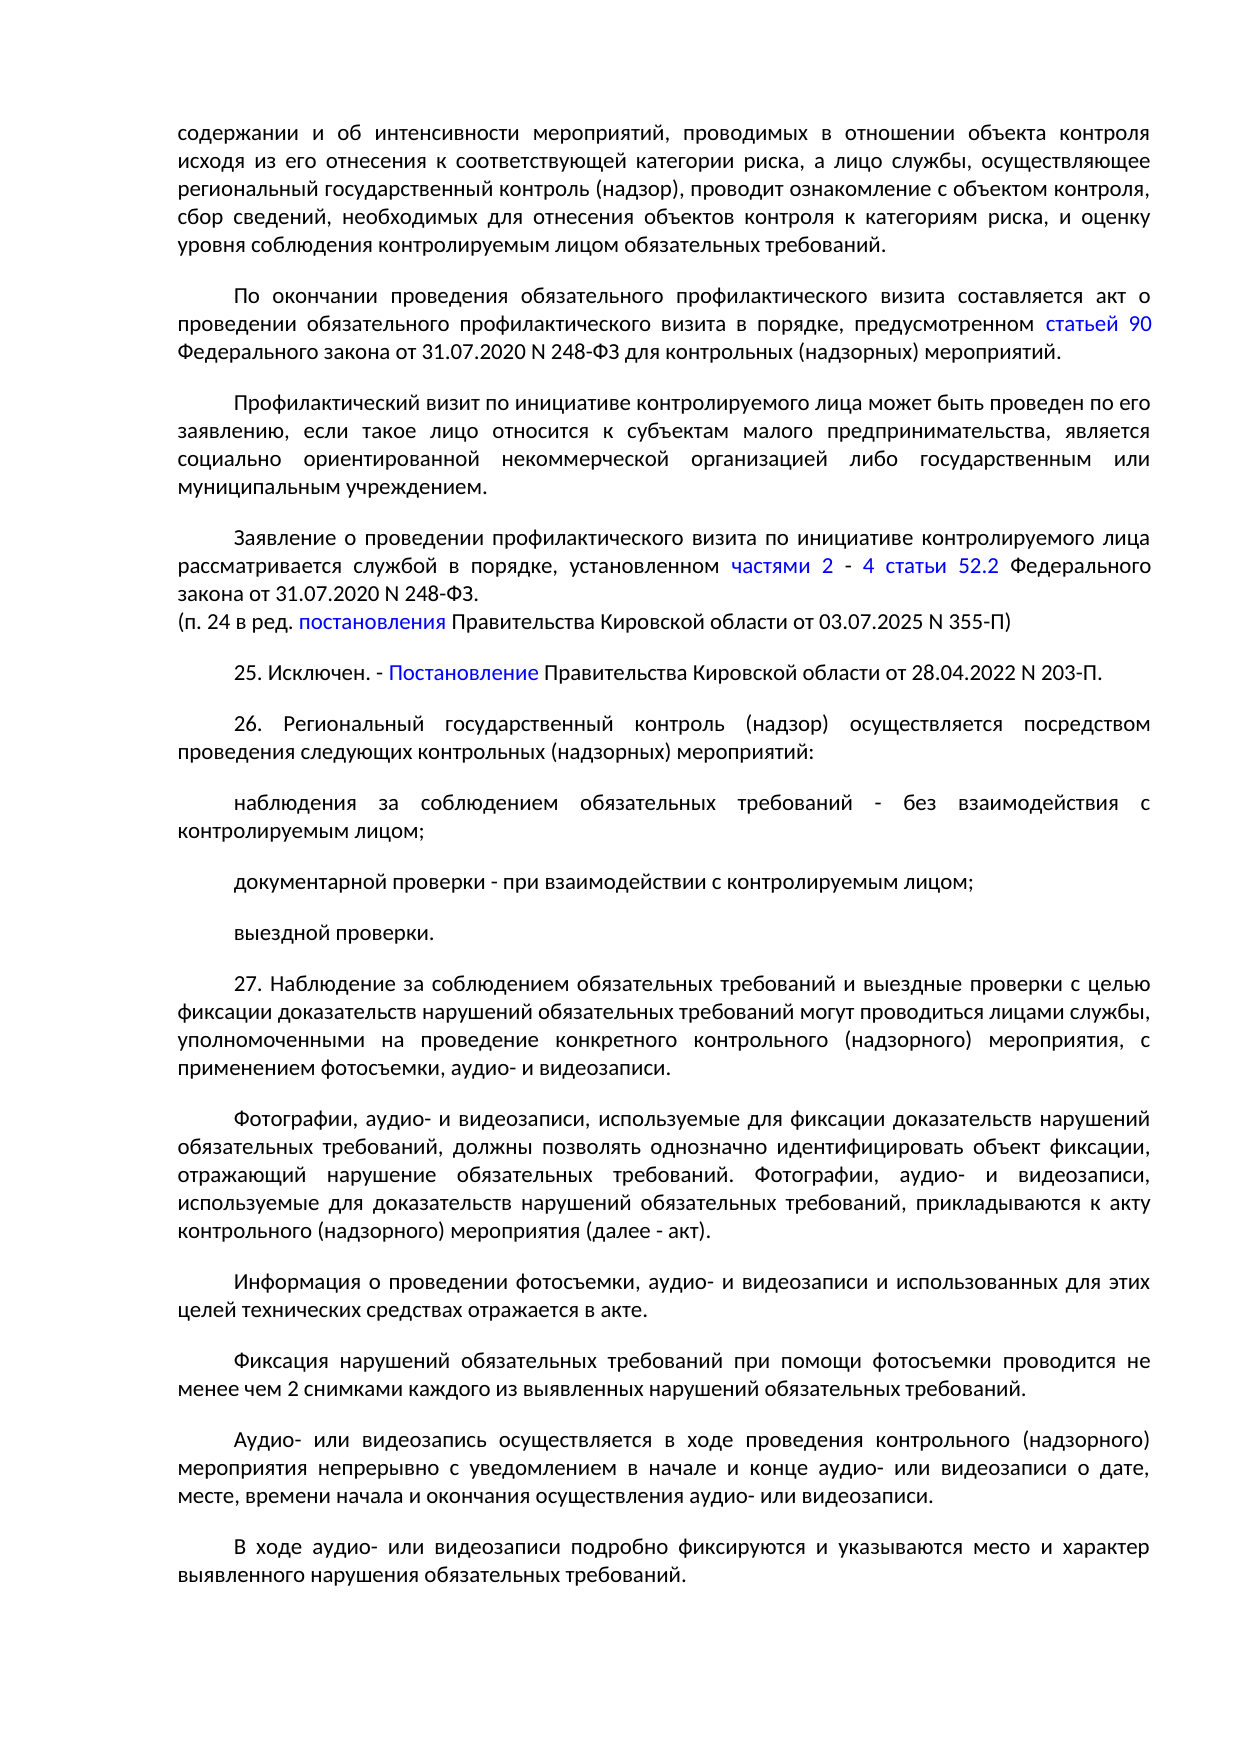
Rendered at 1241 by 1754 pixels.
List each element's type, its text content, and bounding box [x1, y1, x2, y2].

text 27. Наблюдение за соблюдением обязательных требований и выездные проверки с целью фиксации доказательств нарушений обязательных требований могут проводиться лицами службы, уполномоченными на проведение конкретного контрольного (надзорного) мероприятия, с применением фотосъемки, аудио- и видеозаписи. [177, 969, 1152, 1081]
text В ходе аудио- или видеозаписи подробно фиксируются и указываются место и характер выявленного нарушения обязательных требований. [177, 1532, 1152, 1588]
text наблюдения за соблюдением обязательных требований - без взаимодействия с контролируемым лицом; [177, 788, 1152, 844]
text Профилактический визит по инициативе контролируемого лица может быть проведен по его заявлению, если такое лицо относится к субъектам малого предпринимательства, является социально ориентированной некоммерческой организацией либо государственным или муниципальным учреждением. [177, 388, 1152, 500]
text Информация о проведении фотосъемки, аудио- и видеозаписи и использованных для этих целей технических средствах отражается в акте. [177, 1267, 1152, 1323]
text документарной проверки - при взаимодействии с контролируемым лицом; [177, 867, 1152, 895]
text 26. Региональный государственный контроль (надзор) осуществляется посредством проведения следующих контрольных (надзорных) мероприятий: [177, 709, 1152, 765]
text (п. 24 в ред. постановления Правительства Кировской области от 03.07.2025 N 355-П) [177, 607, 1152, 635]
text Заявление о проведении профилактического визита по инициативе контролируемого лица рассматривается службой в порядке, установленном частями 2 - 4 статьи 52.2 Федерального закона от 31.07.2020 N 248-ФЗ. [177, 523, 1152, 607]
text выездной проверки. [177, 918, 1152, 946]
text Фотографии, аудио- и видеозаписи, используемые для фиксации доказательств нарушений обязательных требований, должны позволять однозначно идентифицировать объект фиксации, отражающий нарушение обязательных требований. Фотографии, аудио- и видеозаписи, используемые для доказательств нарушений обязательных требований, прикладываются к акту контрольного (надзорного) мероприятия (далее - акт). [177, 1104, 1152, 1244]
text Фиксация нарушений обязательных требований при помощи фотосъемки проводится не менее чем 2 снимками каждого из выявленных нарушений обязательных требований. [177, 1346, 1152, 1402]
text По окончании проведения обязательного профилактического визита составляется акт о проведении обязательного профилактического визита в порядке, предусмотренном статьей 90 Федерального закона от 31.07.2020 N 248-ФЗ для контрольных (надзорных) мероприятий. [177, 281, 1152, 365]
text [177, 118, 1152, 258]
text 25. Исключен. - Постановление Правительства Кировской области от 28.04.2022 N 203-П. [177, 658, 1152, 686]
text Аудио- или видеозапись осуществляется в ходе проведения контрольного (надзорного) мероприятия непрерывно с уведомлением в начале и конце аудио- или видеозаписи о дате, месте, времени начала и окончания осуществления аудио- или видеозаписи. [177, 1425, 1152, 1509]
